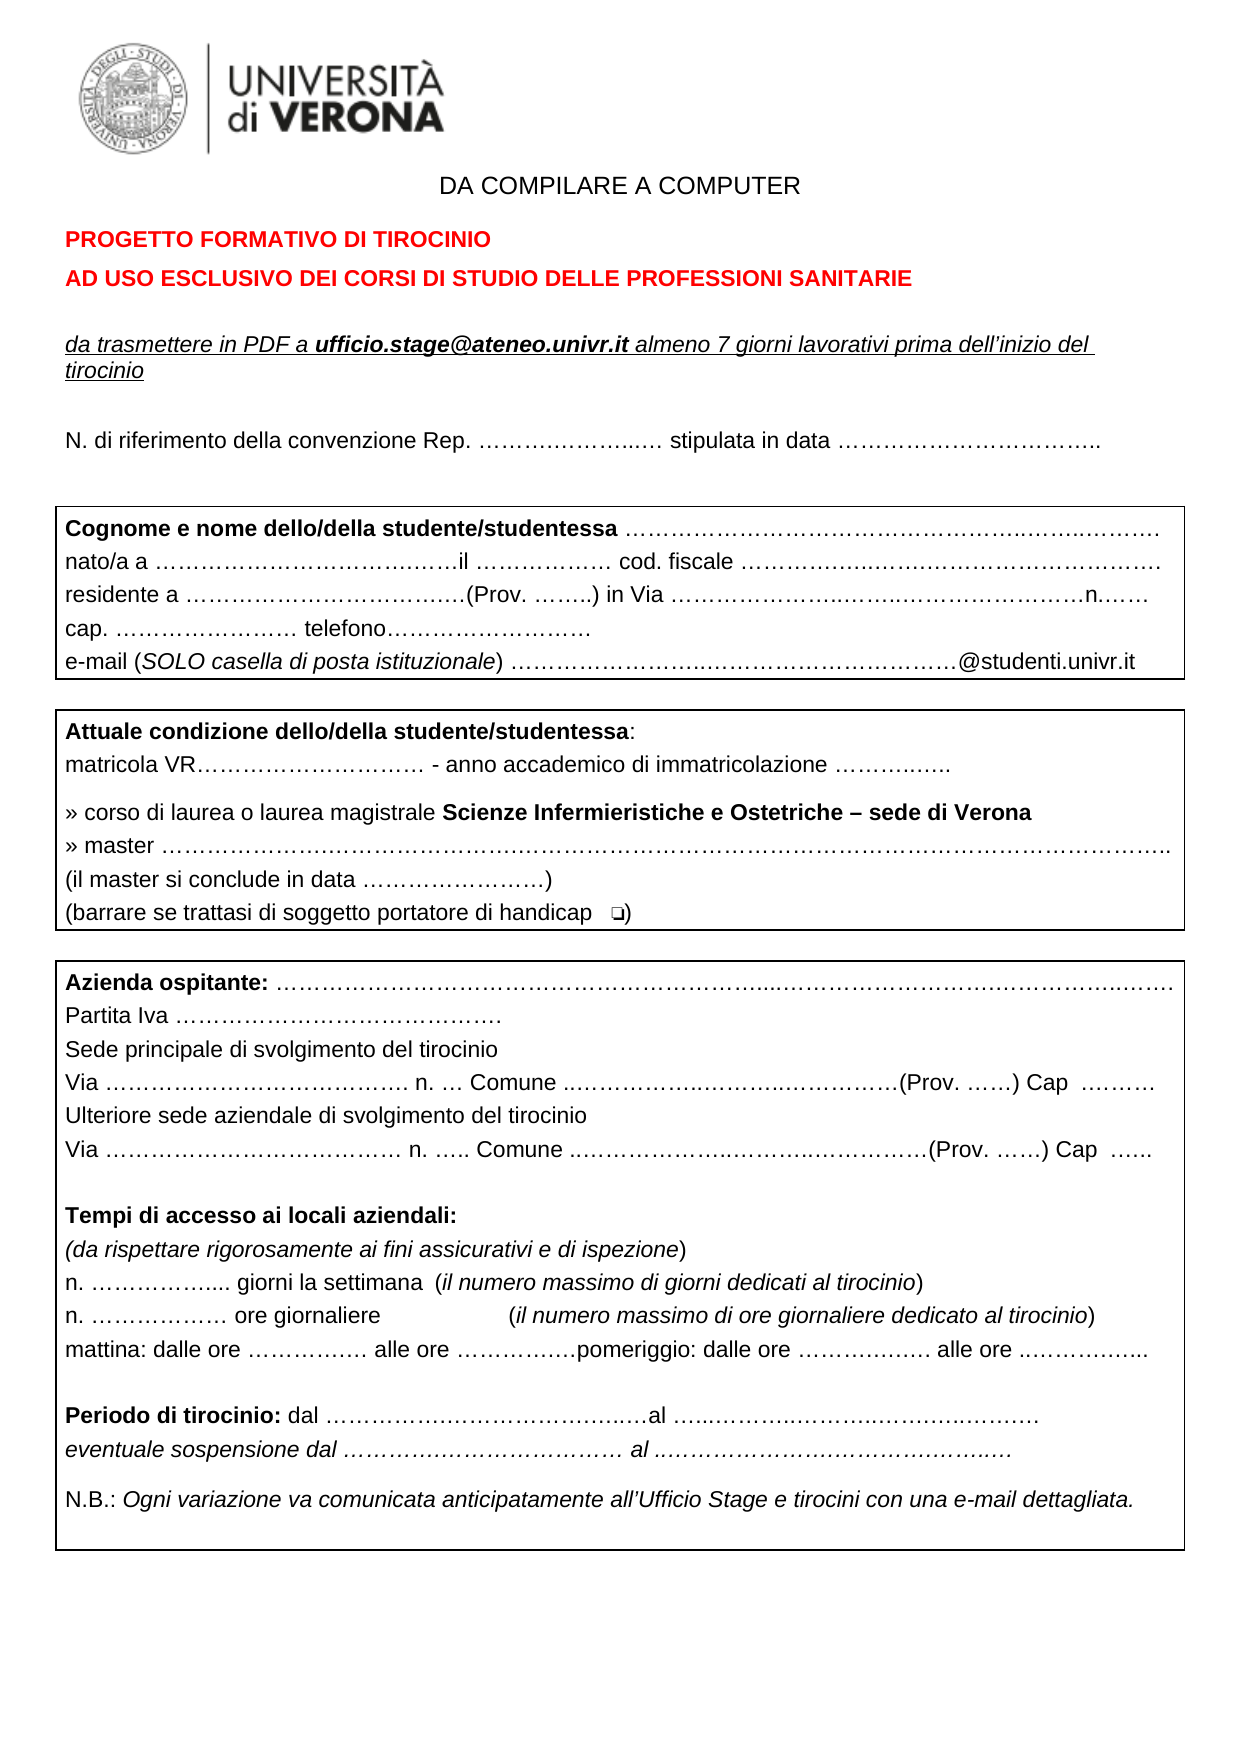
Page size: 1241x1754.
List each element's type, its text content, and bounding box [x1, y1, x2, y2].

subtitle Cognome e nome dello/della studente/studentessa ……………………………………………..……..………. [57, 507, 1184, 543]
text » corso di laurea o laurea magistrale Scienze Infermieristiche e Ostetriche – sede di Verona [65, 794, 1175, 827]
subtitle PROGETTO FORMATIVO DI TIROCINIO [65, 226, 1175, 252]
text eventuale sospensione dal ………….…………………… al ..………………….………….……..… [65, 1430, 1175, 1464]
text Attuale condizione dello/della studente/studentessa: [57, 711, 1184, 746]
text residente a …………………………….…(Prov. ……..) in Via …………………..……..……………………n.…… [65, 576, 1175, 609]
text DA COMPILARE A COMPUTER [65, 171, 1175, 199]
text Via ………………………………… n. ….. Comune ..………………..………..……………(Prov. ……) Cap .….. [65, 1130, 1175, 1164]
text n. ……………… ore giornaliere (il numero massimo di ore giornaliere dedicato al tirocinio) [65, 1297, 1175, 1330]
text N. di riferimento della convenzione Rep. ……….………...… stipulata in data …………………………….. [65, 427, 1175, 453]
text Sede principale di svolgimento del tirocinio [65, 1030, 1175, 1064]
text n. …………….... giorni la settimana (il numero massimo di giorni dedicati al tirocinio) [65, 1264, 1175, 1297]
text nato/a a …………………………….……il ……………… cod. fiscale ………….…..…….…………………………. [65, 543, 1175, 576]
text (barrare se trattasi di soggetto portatore di handicap ) [57, 890, 1184, 929]
text mattina: dalle ore ………….… alle ore ………….…pomeriggio: dalle ore ……….….…. alle ore ..……….…... [65, 1330, 1175, 1364]
text Tempi di accesso ai locali aziendali: [65, 1197, 1175, 1230]
subtitle AD USO ESCLUSIVO DEI CORSI DI STUDIO DELLE PROFESSIONI SANITARIE [65, 265, 1175, 292]
subtitle da trasmettere in PDF a ufficio.stage@ateneo.univr.it almeno 7 giorni lavorativi prima dell’inizio del tirocinio [65, 331, 1175, 384]
text e-mail (SOLO casella di posta istituzionale) ……………………..……………………………@studenti.univr.it [57, 639, 1184, 678]
text Via …………………………………. n. … Comune ..……………..………..……………(Prov. ……) Cap .……… [65, 1064, 1175, 1097]
text N.B.: Ogni variazione va comunicata anticipatamente all’Ufficio Stage e tirocini con una e-mail dettagliata. [65, 1480, 1175, 1514]
text Partita Iva ……………………………………. [65, 997, 1175, 1030]
text (il master si conclude in data ……………………) [65, 861, 1175, 890]
text matricola VR………………………… - anno accademico di immatricolazione ………..….. [65, 746, 1175, 779]
text (da rispettare rigorosamente ai fini assicurativi e di ispezione) [65, 1230, 1175, 1264]
text cap. …………………… telefono……………………… [65, 609, 1175, 639]
text » master ………………….…………………….………………………………………………………………………….. [65, 827, 1175, 861]
text Ulteriore sede aziendale di svolgimento del tirocinio [65, 1097, 1175, 1130]
text Periodo di tirocinio: dal …………….……………….…..…al …...………..………..…….…..…….… [65, 1397, 1175, 1430]
text Azienda ospitante: ………………………………………………………....……………………….……………..……. [57, 962, 1184, 997]
